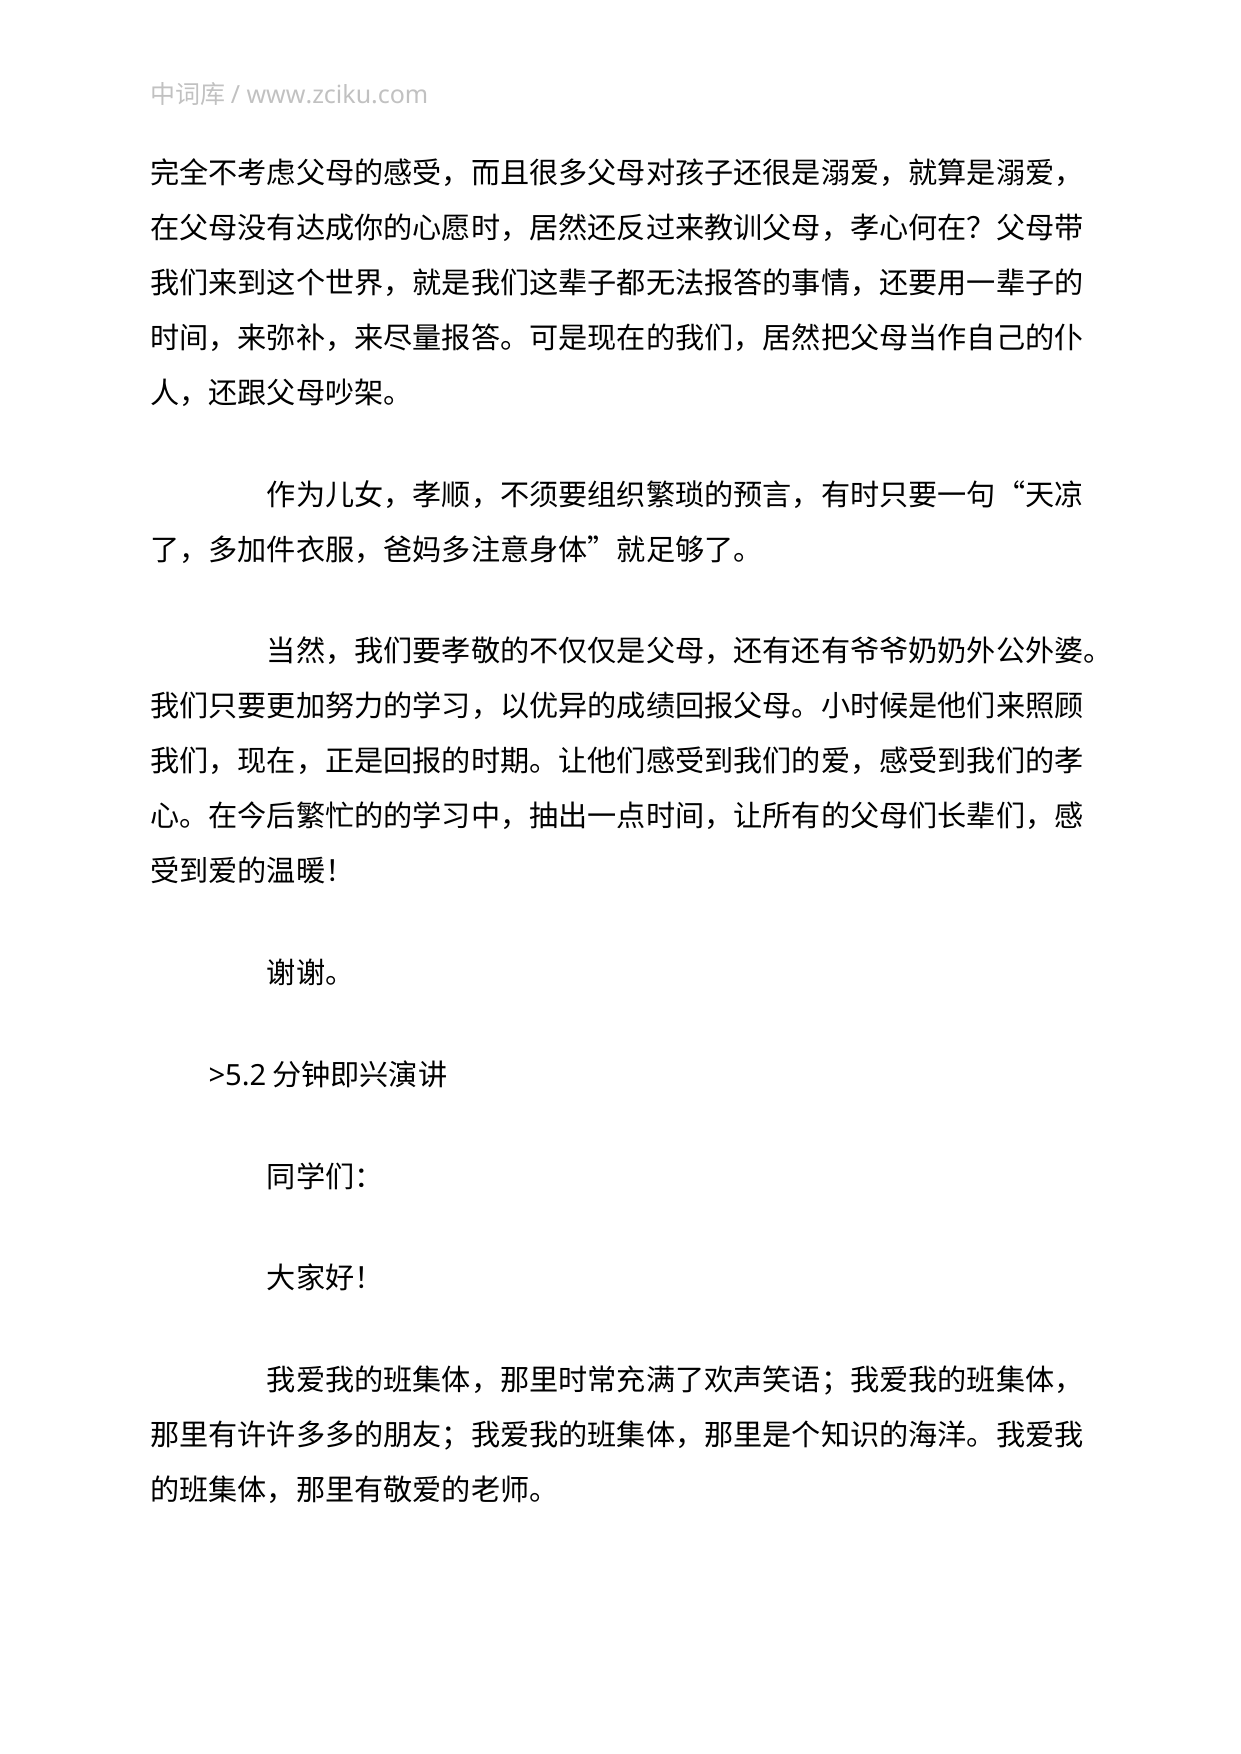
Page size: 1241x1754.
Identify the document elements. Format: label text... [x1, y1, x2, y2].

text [150, 150, 1090, 412]
text 谢谢。 [150, 949, 1090, 992]
text 作为儿女，孝顺，不须要组织繁琐的预言，有时只要一句“天凉了，多加件衣服，爸妈多注意身体”就足够了。 [150, 471, 1090, 568]
text 我爱我的班集体，那里时常充满了欢声笑语；我爱我的班集体，那里有许许多多的朋友；我爱我的班集体，那里是个知识的海洋。我爱我的班集体，那里有敬爱的老师。 [150, 1357, 1090, 1509]
text >5.2分钟即兴演讲 [150, 1051, 1090, 1093]
text 同学们： [150, 1153, 1090, 1195]
text 当然，我们要孝敬的不仅仅是父母，还有还有爷爷奶奶外公外婆。我们只要更加努力的学习，以优异的成绩回报父母。小时候是他们来照顾我们，现在，正是回报的时期。让他们感受到我们的爱，感受到我们的孝心。在今后繁忙的的学习中，抽出一点时间，让所有的父母们长辈们，感受到爱的温暖！ [150, 628, 1090, 890]
text 大家好！ [150, 1255, 1090, 1297]
